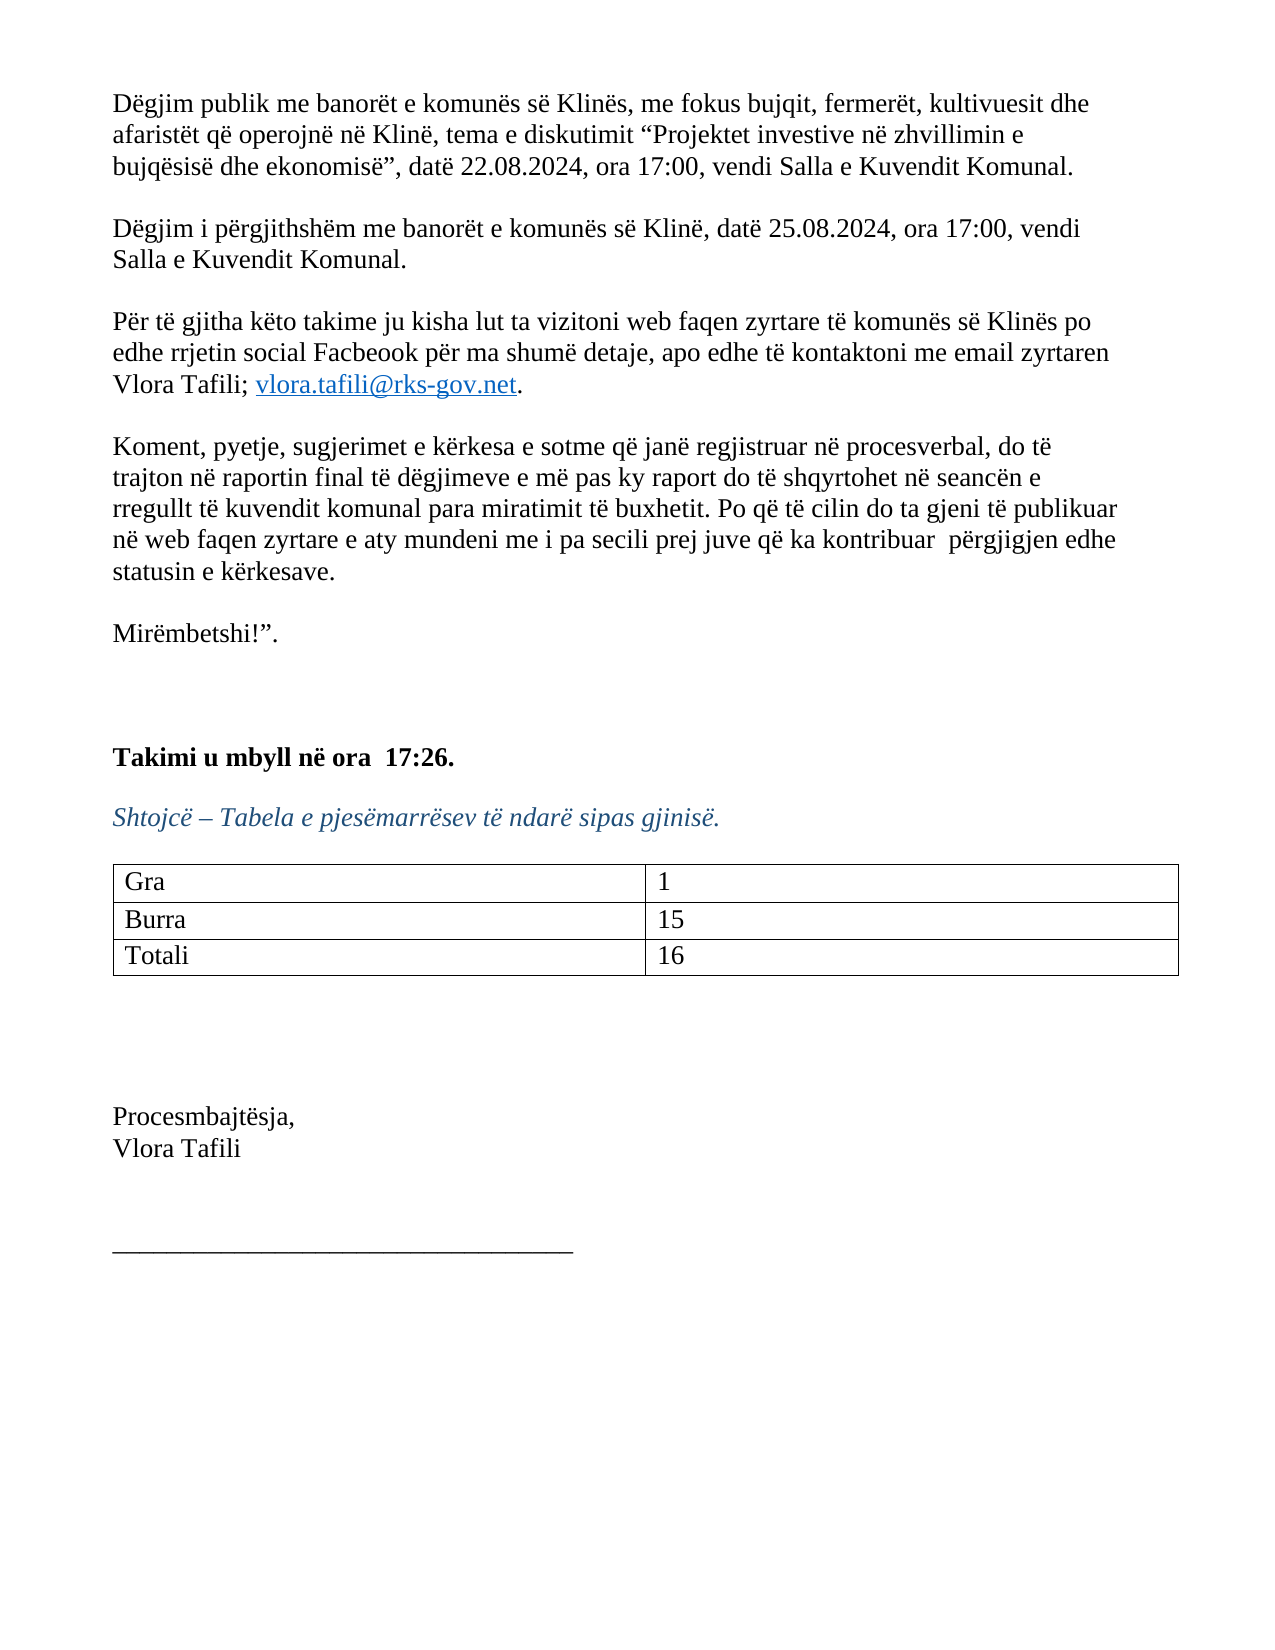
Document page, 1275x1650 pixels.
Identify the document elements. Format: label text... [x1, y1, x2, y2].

table_cell 15 [646, 903, 1178, 938]
table_cell Burra [114, 903, 645, 938]
text Dëgjim i përgjithshëm me banorët e komunës së Klinë, datë 25.08.2024, ora 17:00, vendi Salla e Kuvendit Komunal. [112, 212, 1125, 274]
table_cell 16 [646, 940, 1178, 975]
table_header 1 [646, 865, 1178, 902]
text Mirëmbetshi!”. [112, 617, 1125, 648]
text Koment, pyetje, sugjerimet e kërkesa e sotme që janë regjistruar në procesverbal, do të trajton në raportin final të dëgjimeve e më pas ky raport do të shqyrtohet në seancën e rregullt të kuvendit komunal para miratimit të buxhetit. Po që të cilin do ta gjeni të publikuar në web faqen zyrtare e aty mundeni me i pa secili prej juve që ka kontribuar përgjigjen edhe statusin e kërkesave. [112, 430, 1125, 586]
text Për të gjitha këto takime ju kisha lut ta vizitoni web faqen zyrtare të komunës së Klinës po edhe rrjetin social Facbeook për ma shumë detaje, apo edhe të kontaktoni me email zyrtaren Vlora Tafili; vlora.tafili@rks-gov.net. [112, 305, 1125, 399]
text Vlora Tafili [112, 1132, 1125, 1163]
table_cell Totali [114, 940, 645, 975]
text Dëgjim publik me banorët e komunës së Klinës, me fokus bujqit, fermerët, kultivuesit dhe afaristët që operojnë në Klinë, tema e diskutimit “Projektet investive në zhvillimin e bujqësisë dhe ekonomisë”, datë 22.08.2024, ora 17:00, vendi Salla e Kuvendit Komunal. [112, 87, 1125, 181]
text Procesmbajtësja, [112, 1069, 1125, 1132]
text Shtojcë – Tabela e pjesëmarrësev të ndarë sipas gjinisë. [112, 801, 1125, 832]
text Takimi u mbyll në ora 17:26. [112, 741, 1125, 801]
text __________________________________ [112, 1225, 1125, 1256]
table_header Gra [114, 865, 645, 902]
